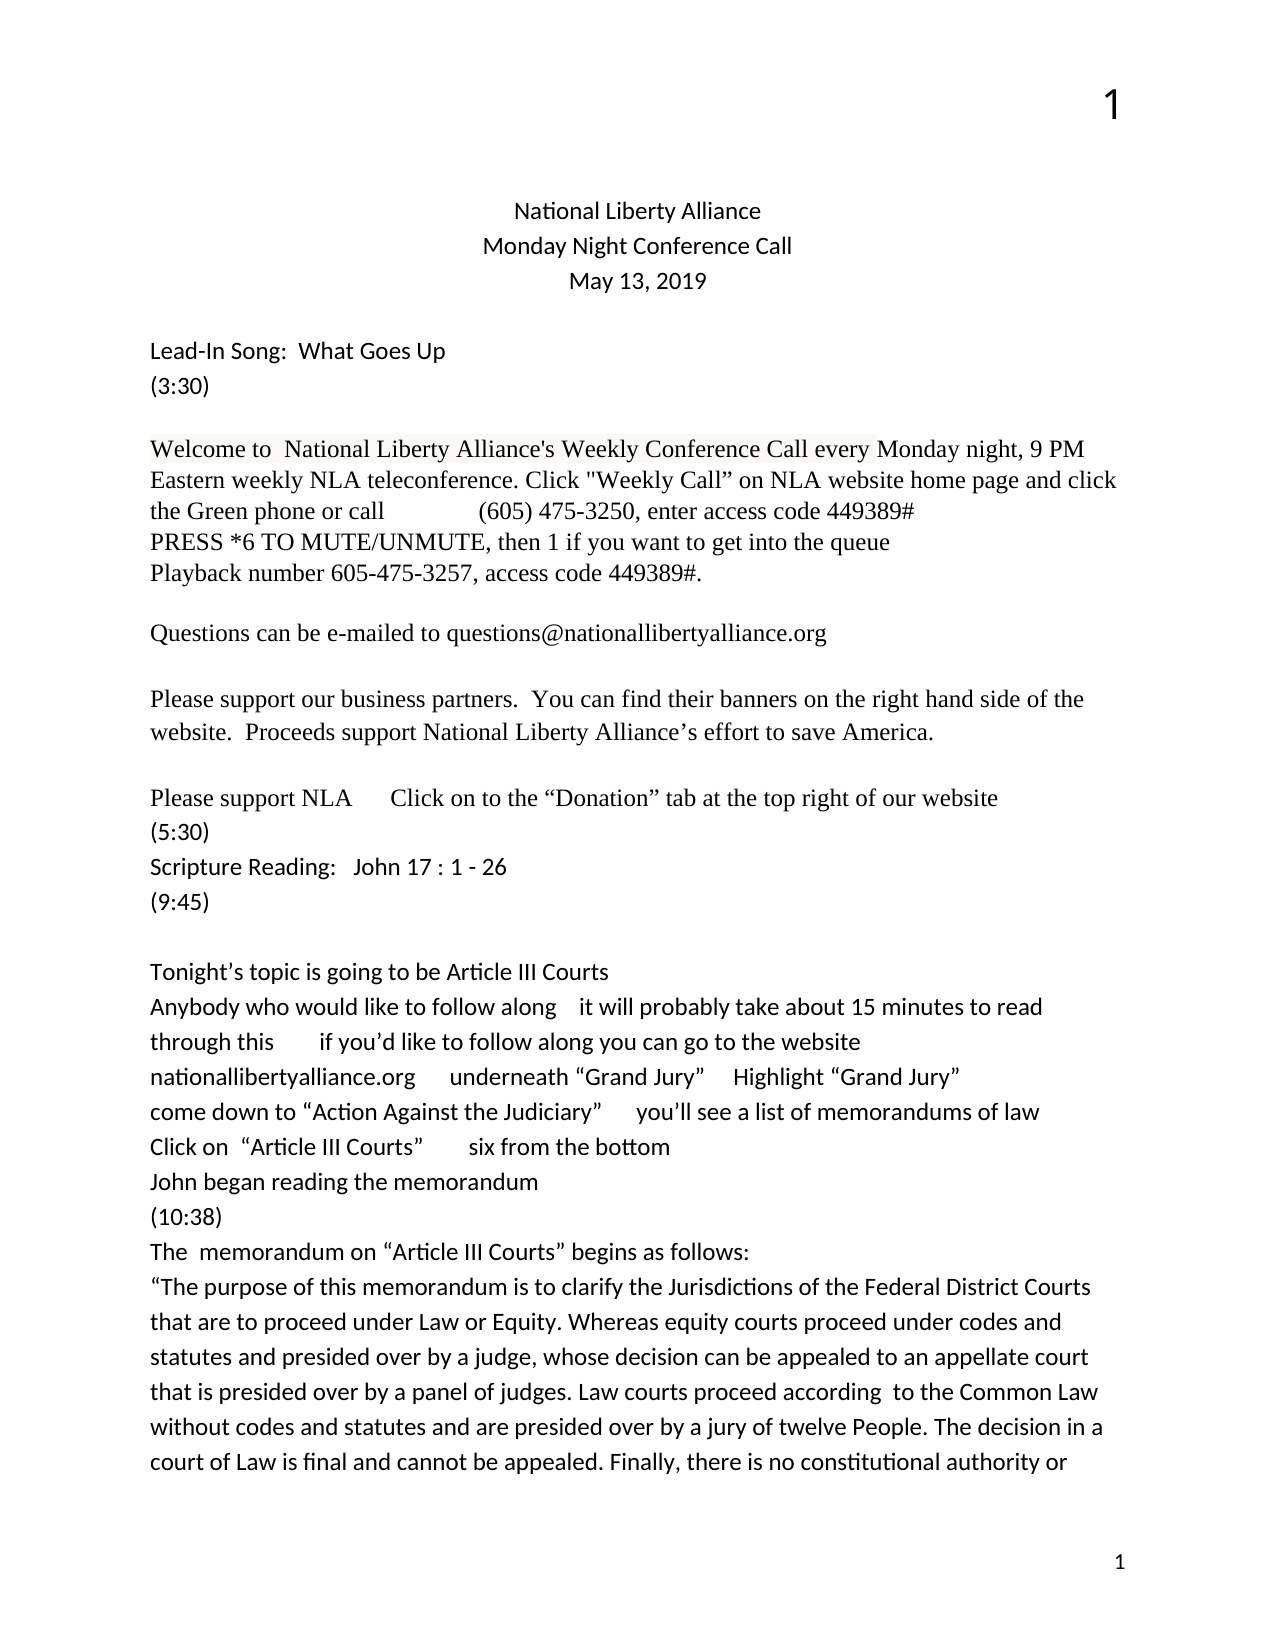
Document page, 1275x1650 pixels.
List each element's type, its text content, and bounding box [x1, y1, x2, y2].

text (5:30) [150, 816, 1125, 847]
text (10:38) [150, 1201, 1125, 1232]
text Please support NLA Click on to the “Donation” tab at the top right of our website [150, 783, 1125, 812]
text Scripture Reading: John 17 : 1 - 26 [150, 851, 1125, 882]
text National Liberty Alliance [150, 195, 1125, 225]
text Please support our business partners. You can find their banners on the right hand side of the website. Proceeds support National Liberty Alliance’s effort to save America. [150, 684, 1125, 746]
text Anybody who would like to follow along it will probably take about 15 minutes to read through this if you’d like to follow along you can go to the website nationallibertyalliance.org underneath “Grand Jury” Highlight “Grand Jury” [150, 991, 1125, 1092]
text Welcome to National Liberty Alliance's Weekly Conference Call every Monday night, 9 PM Eastern weekly NLA teleconference. Click "Weekly Call” on NLA website home page and click the Green phone or call (605) 475-3250, enter access code 449389# PRESS *6 TO MUTE/UNMUTE, then 1 if you want to get into the queue Playback number 605-475-3257, access code 449389#. [150, 434, 1125, 587]
text (3:30) [150, 370, 1125, 400]
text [150, 1271, 1125, 1477]
text The memorandum on “Article III Courts” begins as follows: [150, 1236, 1125, 1267]
text Questions can be e-mailed to questions@nationallibertyalliance.org [150, 618, 1125, 647]
text Tonight’s topic is going to be Article III Courts [150, 956, 1125, 987]
text John began reading the memorandum [150, 1166, 1125, 1197]
text (9:45) [150, 886, 1125, 917]
text Click on “Article III Courts” six from the bottom [150, 1131, 1125, 1162]
text come down to “Action Against the Judiciary” you’ll see a list of memorandums of law [150, 1096, 1125, 1127]
text Lead-In Song: What Goes Up [150, 335, 1125, 365]
text May 13, 2019 [150, 265, 1125, 295]
text Monday Night Conference Call [150, 230, 1125, 260]
